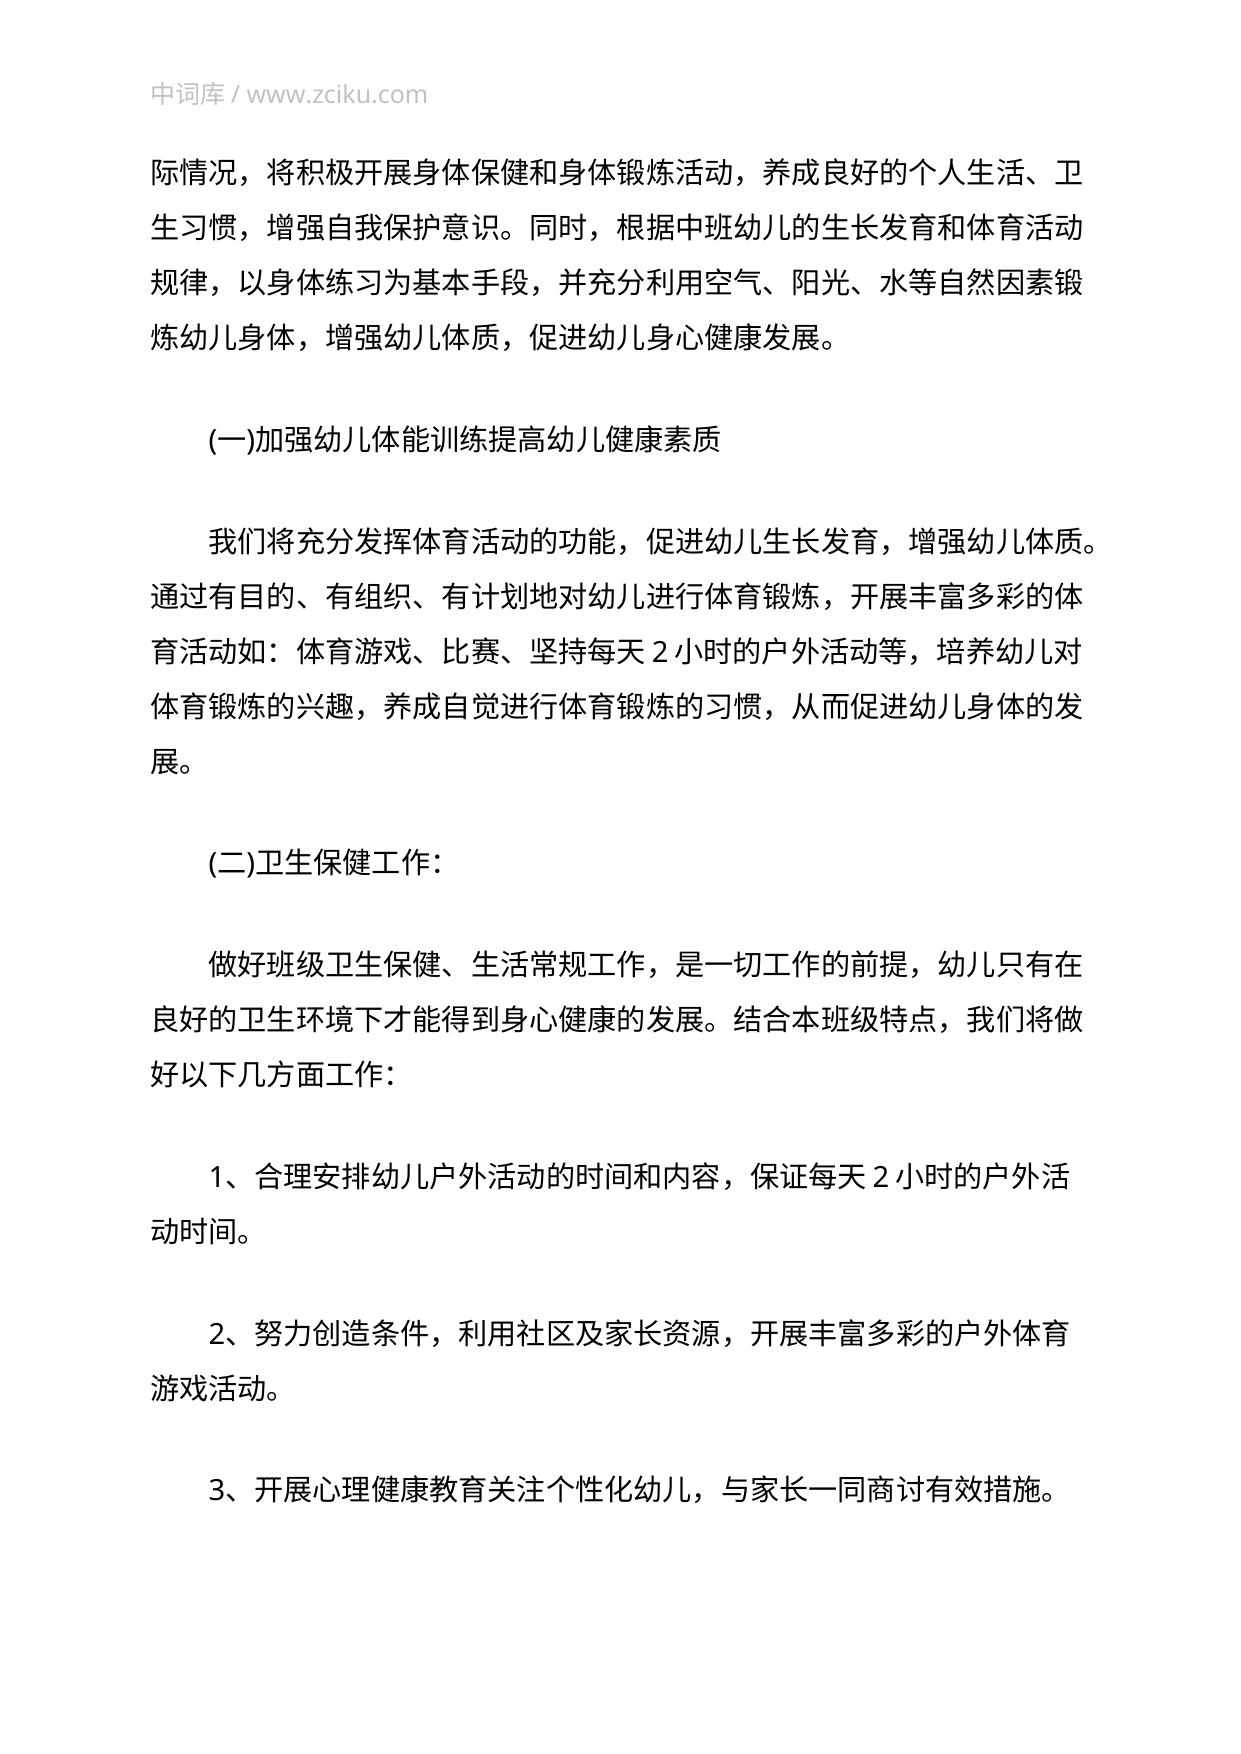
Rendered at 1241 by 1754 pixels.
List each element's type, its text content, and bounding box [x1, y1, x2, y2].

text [150, 150, 1090, 357]
text (二)卫生保健工作： [150, 840, 1090, 882]
text 1、合理安排幼儿户外活动的时间和内容，保证每天2小时的户外活动时间。 [150, 1153, 1090, 1251]
text 我们将充分发挥体育活动的功能，促进幼儿生长发育，增强幼儿体质。通过有目的、有组织、有计划地对幼儿进行体育锻炼，开展丰富多彩的体育活动如：体育游戏、比赛、坚持每天2小时的户外活动等，培养幼儿对体育锻炼的兴趣，养成自觉进行体育锻炼的习惯，从而促进幼儿身体的发展。 [150, 518, 1090, 780]
text (一)加强幼儿体能训练提高幼儿健康素质 [150, 416, 1090, 459]
text 3、开展心理健康教育关注个性化幼儿，与家长一同商讨有效措施。 [150, 1467, 1090, 1509]
text 2、努力创造条件，利用社区及家长资源，开展丰富多彩的户外体育游戏活动。 [150, 1310, 1090, 1407]
text 做好班级卫生保健、生活常规工作，是一切工作的前提，幼儿只有在良好的卫生环境下才能得到身心健康的发展。结合本班级特点，我们将做好以下几方面工作： [150, 942, 1090, 1094]
